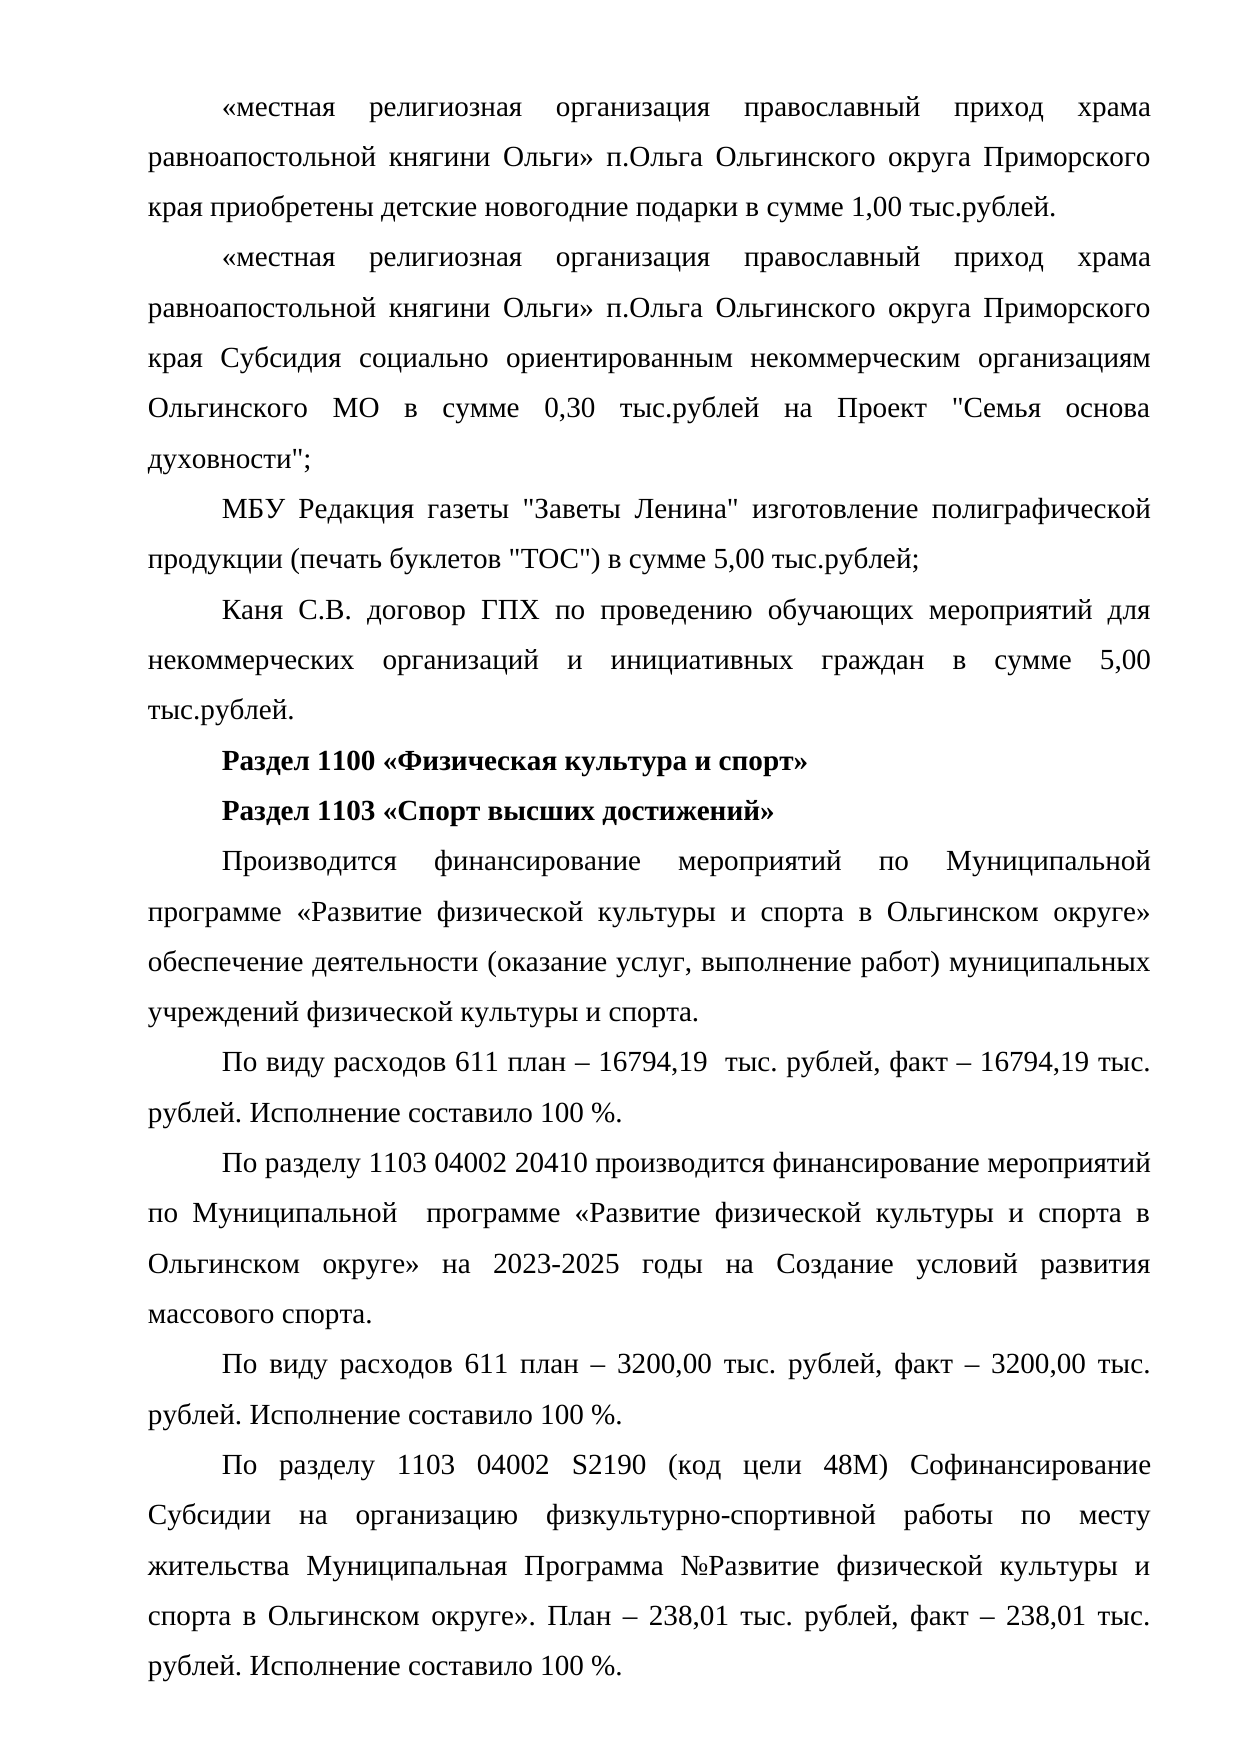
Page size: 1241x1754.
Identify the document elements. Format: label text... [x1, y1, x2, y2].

text Раздел 1103 «Спорт высших достижений» [148, 793, 1152, 827]
text По разделу 1103 04002 20410 производится финансирование мероприятий по Муниципальной программе «Развитие физической культуры и спорта в Ольгинском округе» на 2023-2025 годы на Создание условий развития массового спорта. [148, 1145, 1152, 1330]
text «местная религиозная организация православный приход храма равноапостольной княгини Ольги» п.Ольга Ольгинского округа Приморского края Субсидия социально ориентированным некоммерческим организациям Ольгинского МО в сумме 0,30 тыс.рублей на Проект "Семья основа духовности"; [148, 239, 1152, 474]
text По разделу 1103 04002 S2190 (код цели 48М) Софинансирование Субсидии на организацию физкультурно-спортивной работы по месту жительства Муниципальная Программа №Развитие физической культуры и спорта в Ольгинском округе». План – 238,01 тыс. рублей, факт – 238,01 тыс. рублей. Исполнение составило 100 %. [148, 1447, 1152, 1682]
text Производится финансирование мероприятий по Муниципальной программе «Развитие физической культуры и спорта в Ольгинском округе» обеспечение деятельности (оказание услуг, выполнение работ) муниципальных учреждений физической культуры и спорта. [148, 843, 1152, 1028]
text «местная религиозная организация православный приход храма равноапостольной княгини Ольги» п.Ольга Ольгинского округа Приморского края приобретены детские новогодние подарки в сумме 1,00 тыс.рублей. [148, 89, 1152, 223]
text МБУ Редакция газеты "Заветы Ленина" изготовление полиграфической продукции (печать буклетов "ТОС") в сумме 5,00 тыс.рублей; [148, 491, 1152, 575]
text По виду расходов 611 план – 16794,19 тыс. рублей, факт – 16794,19 тыс. рублей. Исполнение составило 100 %. [148, 1044, 1152, 1128]
text По виду расходов 611 план – 3200,00 тыс. рублей, факт – 3200,00 тыс. рублей. Исполнение составило 100 %. [148, 1346, 1152, 1430]
text Раздел 1100 «Физическая культура и спорт» [148, 743, 1152, 776]
text Каня С.В. договор ГПХ по проведению обучающих мероприятий для некоммерческих организаций и инициативных граждан в сумме 5,00 тыс.рублей. [148, 592, 1152, 726]
